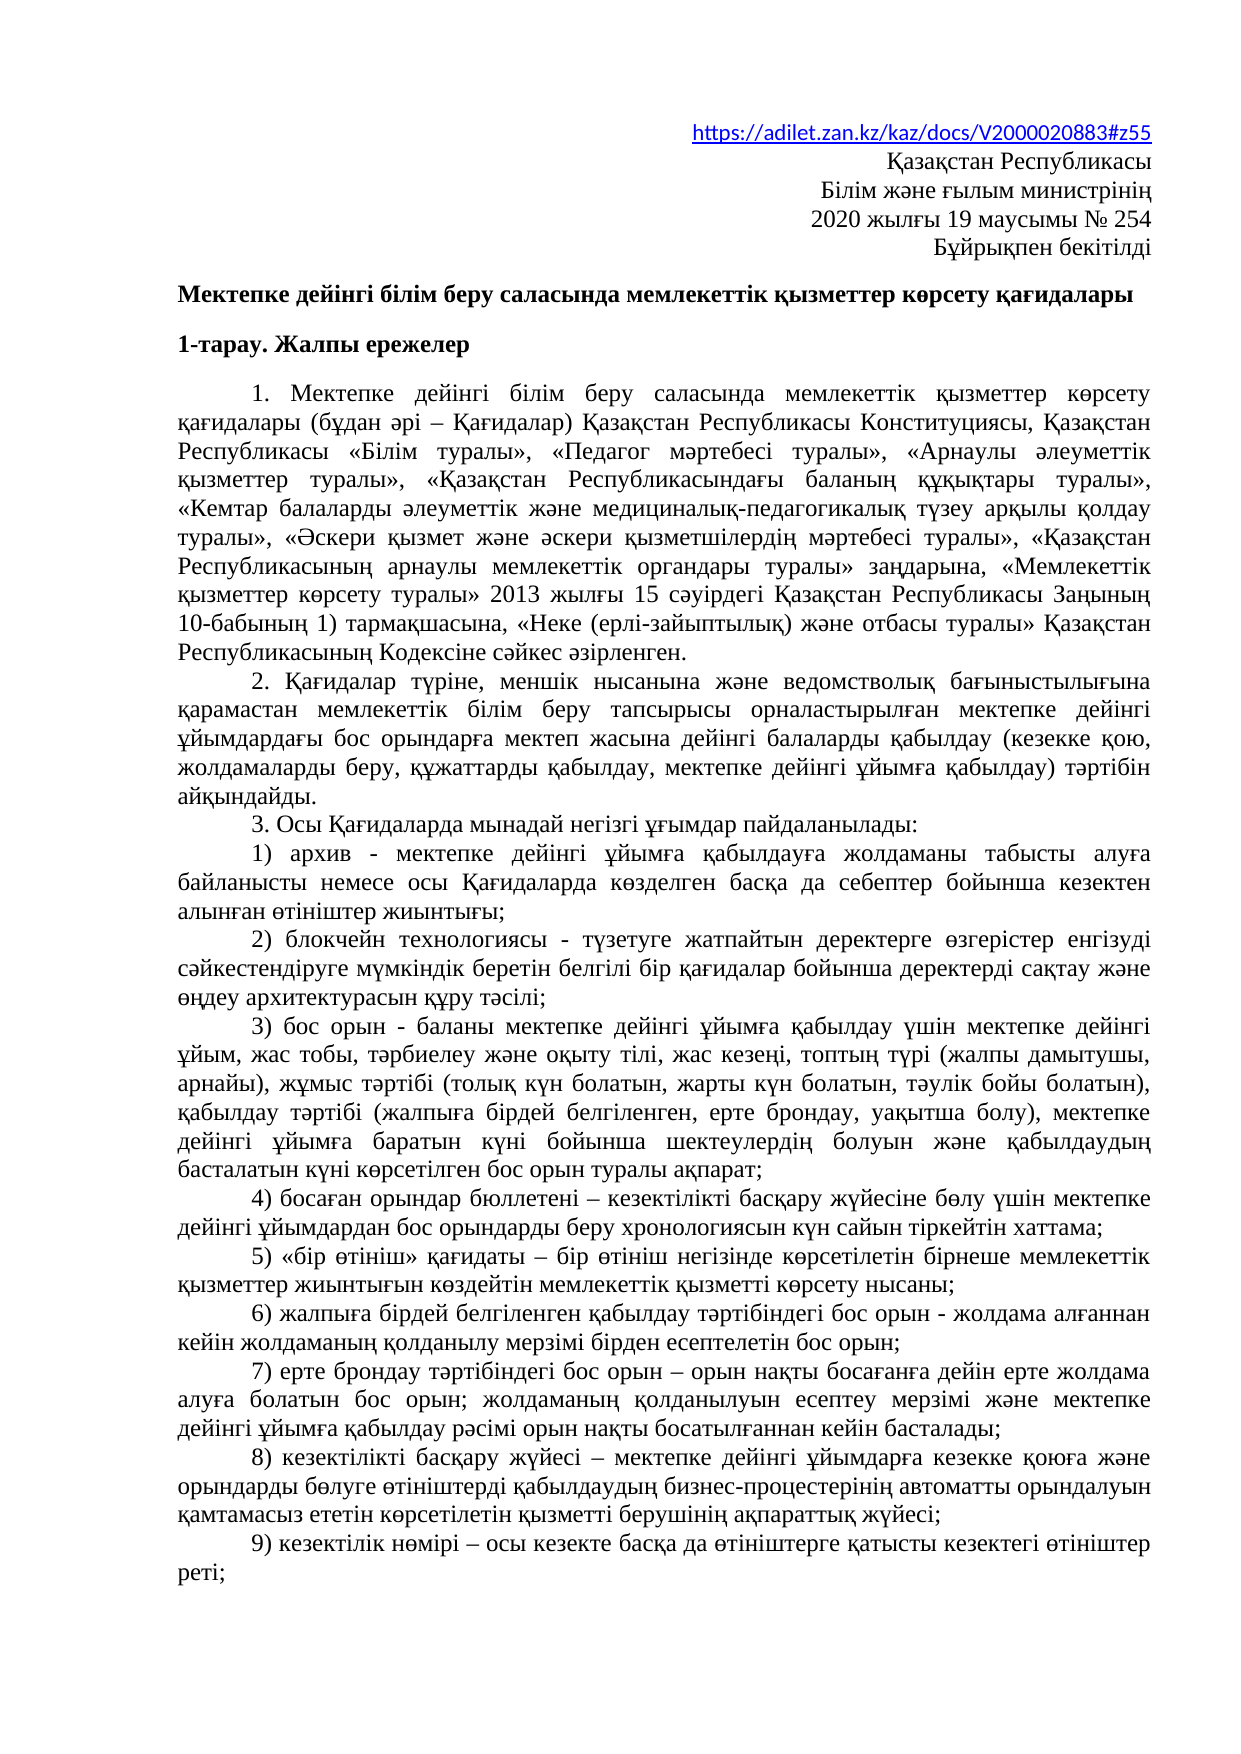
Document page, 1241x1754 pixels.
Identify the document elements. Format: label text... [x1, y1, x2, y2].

text 2) блокчейн технологиясы - түзетуге жатпайтын деректерге өзгерістер енгізуді сәйкестендіруге мүмкіндік беретін белгілі бір қағидалар бойынша деректерді сақтау және өңдеу архитектурасын құру тәсілі; [177, 924, 1152, 1011]
text 1-тарау. Жалпы ережелер [177, 329, 1152, 357]
text 4) босаған орындар бюллетені – кезектілікті басқару жүйесіне бөлу үшін мектепке дейінгі ұйымдардан бос орындарды беру хронологиясын күн сайын тіркейтін хаттама; [177, 1183, 1152, 1241]
text 9) кезектілік нөмірі – осы кезекте басқа да өтініштерге қатысты кезектегі өтініштер реті; [177, 1528, 1152, 1586]
text 2. Қағидалар түріне, меншік нысанына және ведомстволық бағыныстылығына қарамастан мемлекеттік білім беру тапсырысы орналастырылған мектепке дейінгі ұйымдардағы бос орындарға мектеп жасына дейінгі балаларды қабылдау (кезекке қою, жолдамаларды беру, құжаттарды қабылдау, мектепке дейінгі ұйымға қабылдау) тәртібін айқындайды. [177, 666, 1152, 809]
text 8) кезектілікті басқару жүйесі – мектепке дейінгі ұйымдарға кезекке қоюға және орындарды бөлуге өтініштерді қабылдаудың бизнес-процестерінің автоматты орындалуын қамтамасыз ететін көрсетілетін қызметті берушінің ақпараттық жүйесі; [177, 1442, 1152, 1528]
text Бұйрықпен бекітілді [177, 232, 1152, 261]
text 7) ерте брондау тәртібіндегі бос орын – орын нақты босағанға дейін ерте жолдама алуға болатын бос орын; жолдаманың қолданылуын есептеу мерзімі және мектепке дейінгі ұйымға қабылдау рәсімі орын нақты босатылғаннан кейін басталады; [177, 1356, 1152, 1442]
text Білім және ғылым министрінің [177, 175, 1152, 204]
text Мектепке дейінгі білім беру саласында мемлекеттік қызметтер көрсету қағидалары [177, 279, 1152, 308]
text 3) бос орын - баланы мектепке дейінгі ұйымға қабылдау үшін мектепке дейінгі ұйым, жас тобы, тәрбиелеу және оқыту тілі, жас кезеңі, топтың түрі (жалпы дамытушы, арнайы), жұмыс тәртібі (толық күн болатын, жарты күн болатын, тәулік бойы болатын), қабылдау тәртібі (жалпыға бірдей белгіленген, ерте брондау, уақытша болу), мектепке дейінгі ұйымға баратын күні бойынша шектеулердің болуын және қабылдаудың басталатын күні көрсетілген бос орын туралы ақпарат; [177, 1011, 1152, 1183]
text 3. Осы Қағидаларда мынадай негізгі ұғымдар пайдаланылады: [177, 809, 1152, 838]
text 1. Мектепке дейінгі білім беру саласында мемлекеттік қызметтер көрсету қағидалары (бұдан әрі – Қағидалар) Қазақстан Республикасы Конституциясы, Қазақстан Республикасы «Білім туралы», «Педагог мәртебесі туралы», «Арнаулы әлеуметтік қызметтер туралы», «Қазақстан Республикасындағы баланың құқықтары туралы», «Кемтар балаларды әлеуметтiк және медициналық-педагогикалық түзеу арқылы қолдау туралы», «Әскери қызмет және әскери қызметшілердің мәртебесі туралы», «Қазақстан Республикасының арнаулы мемлекеттік органдары туралы» заңдарына, «Мемлекеттік қызметтер көрсету туралы» 2013 жылғы 15 сәуірдегі Қазақстан Республикасы Заңының 10-бабының 1) тармақшасына, «Неке (ерлі-зайыптылық) және отбасы туралы» Қазақстан Республикасының Кодексіне сәйкес әзірленген. [177, 378, 1152, 666]
text 1) архив - мектепке дейінгі ұйымға қабылдауға жолдаманы табысты алуға байланысты немесе осы Қағидаларда көзделген басқа да себептер бойынша кезектен алынған өтініштер жиынтығы; [177, 838, 1152, 924]
text 6) жалпыға бірдей белгіленген қабылдау тәртібіндегі бос орын - жолдама алғаннан кейін жолдаманың қолданылу мерзімі бірден есептелетін бос орын; [177, 1298, 1152, 1356]
text Қазақстан Республикасы [177, 146, 1152, 175]
text https://adilet.zan.kz/kaz/docs/V2000020883#z55 [177, 118, 1152, 146]
text 5) «бір өтініш» қағидаты – бір өтініш негізінде көрсетілетін бірнеше мемлекеттік қызметтер жиынтығын көздейтін мемлекеттік қызметті көрсету нысаны; [177, 1241, 1152, 1298]
text 2020 жылғы 19 маусымы № 254 [177, 204, 1152, 232]
